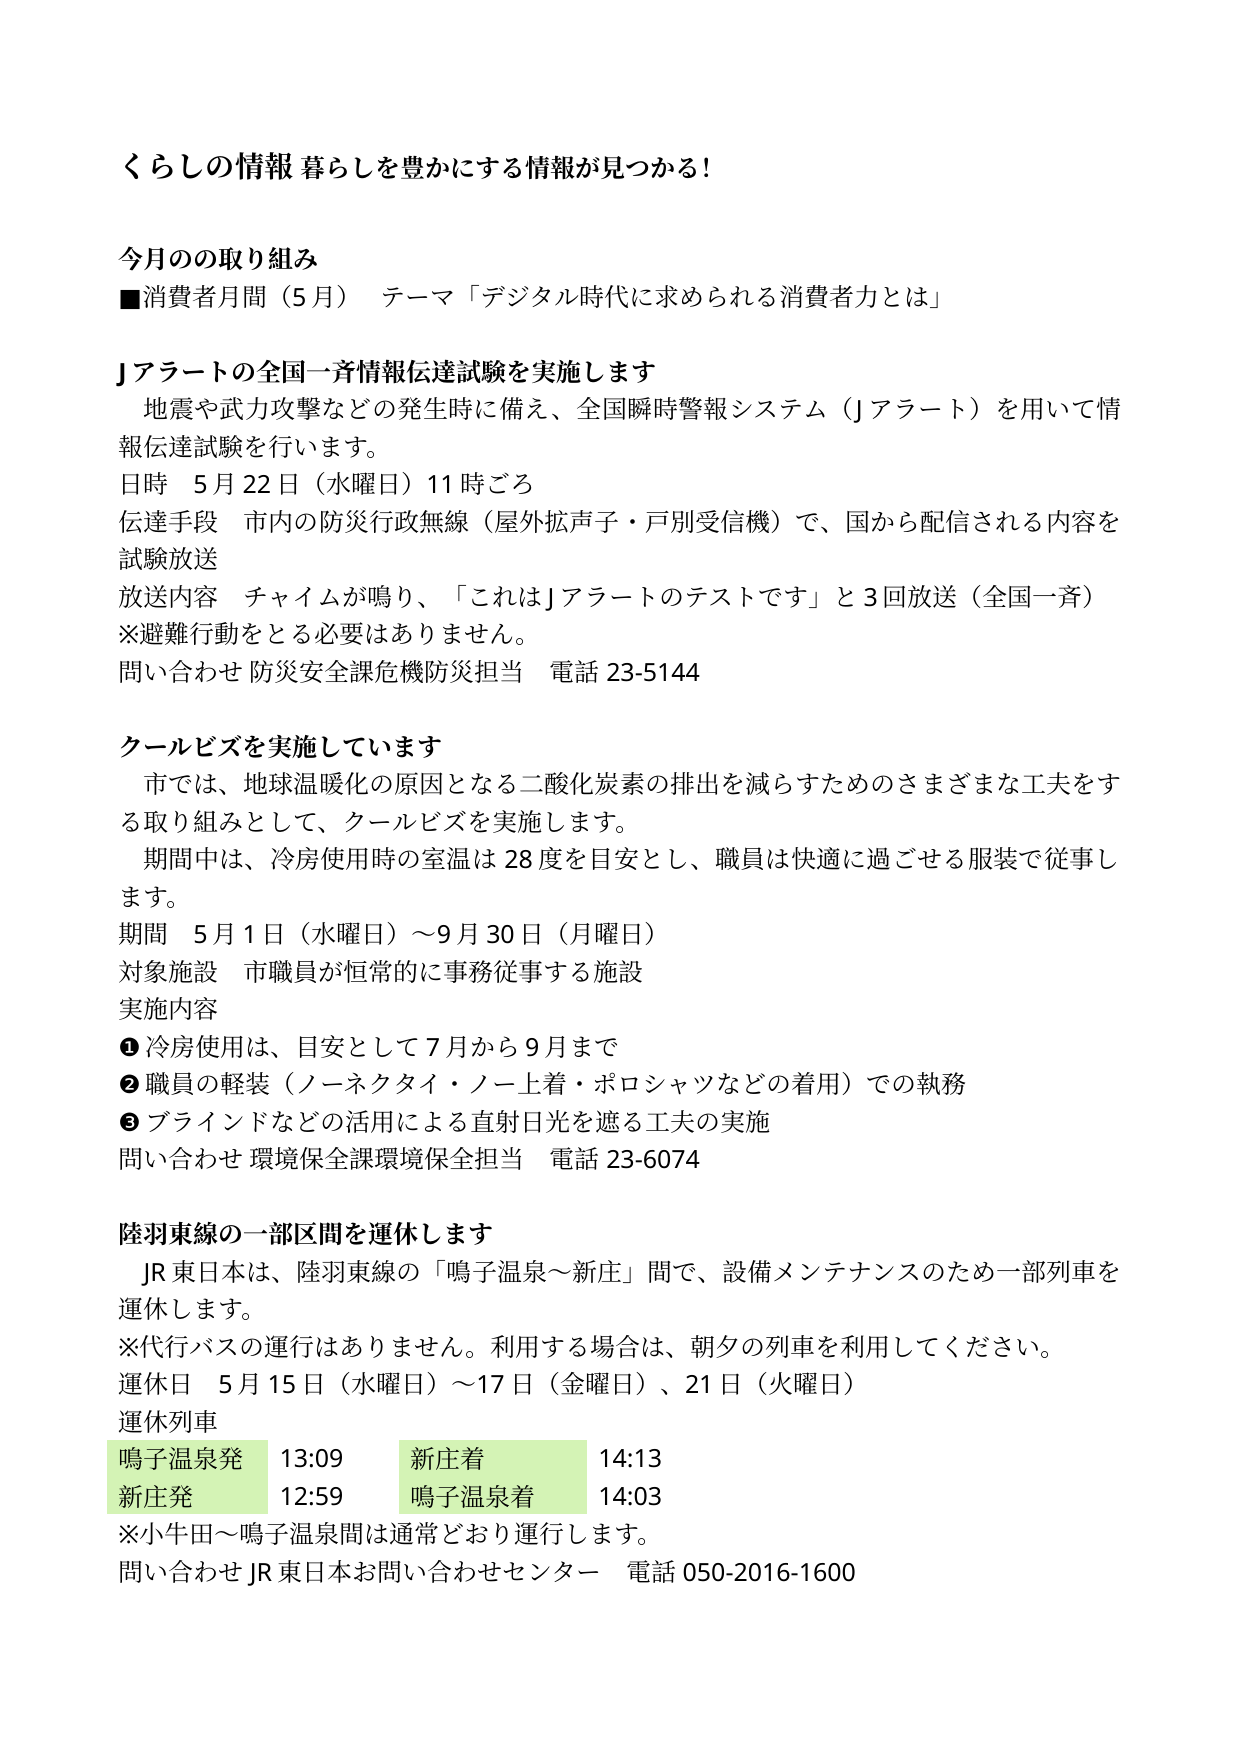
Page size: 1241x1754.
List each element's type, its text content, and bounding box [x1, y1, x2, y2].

text 日時 5月22日（水曜日）11時ごろ [118, 464, 1122, 502]
text JR東日本は、陸羽東線の「鳴子温泉～新庄」間で、設備メンテナンスのため一部列車を運休します。 [118, 1252, 1122, 1327]
text ※避難行動をとる必要はありません。 [118, 614, 1122, 652]
text クールビズを実施しています [118, 727, 1122, 764]
text 運休日 5月15日（水曜日）～17日（金曜日）、21日（火曜日） [118, 1364, 1122, 1402]
text ❷職員の軽装（ノーネクタイ・ノー上着・ポロシャツなどの着用）での執務 [118, 1064, 1122, 1102]
table_cell 12:59 [268, 1477, 399, 1514]
text ❶冷房使用は、目安として7月から9月まで [118, 1027, 1122, 1064]
text 放送内容 チャイムが鳴り、「これはJアラートのテストです」と3回放送（全国一斉） [118, 577, 1122, 614]
text 対象施設 市職員が恒常的に事務従事する施設 [118, 952, 1122, 989]
text 運休列車 [118, 1402, 1122, 1439]
text 期間中は、冷房使用時の室温は28度を目安とし、職員は快適に過ごせる服装で従事します。 [118, 839, 1122, 914]
text 市では、地球温暖化の原因となる二酸化炭素の排出を減らすためのさまざまな工夫をする取り組みとして、クールビズを実施します。 [118, 764, 1122, 839]
text 陸羽東線の一部区間を運休します [118, 1214, 1122, 1252]
text 問い合わせ 防災安全課危機防災担当 電話 23-5144 [118, 652, 1122, 689]
text ※代行バスの運行はありません。利用する場合は、朝夕の列車を利用してください。 [118, 1327, 1122, 1364]
table_cell 14:03 [587, 1477, 718, 1514]
text ※小牛田～鳴子温泉間は通常どおり運行します。 [118, 1514, 1122, 1552]
text 実施内容 [118, 989, 1122, 1027]
text くらしの情報 暮らしを豊かにする情報が見つかる！ [118, 127, 1122, 202]
table_header 13:09 [268, 1440, 399, 1477]
text 伝達手段 市内の防災行政無線（屋外拡声子・戸別受信機）で、国から配信される内容を試験放送 [118, 502, 1122, 577]
table_cell 鳴子温泉着 [399, 1477, 587, 1514]
text 期間 5月1日（水曜日）～9月30日（月曜日） [118, 914, 1122, 952]
table_header 新庄着 [399, 1440, 587, 1477]
text 今月のの取り組み [118, 239, 1122, 277]
text 問い合わせ JR東日本お問い合わせセンター 電話 050-2016-1600 [118, 1552, 1122, 1589]
text ■消費者月間（5月） テーマ「デジタル時代に求められる消費者力とは」 [118, 277, 1122, 314]
table_header 鳴子温泉発 [107, 1440, 268, 1477]
table_cell 新庄発 [107, 1477, 268, 1514]
text ❸ブラインドなどの活用による直射日光を遮る工夫の実施 [118, 1102, 1122, 1139]
table_header 14:13 [587, 1440, 718, 1477]
text Jアラートの全国一斉情報伝達試験を実施します [118, 352, 1122, 389]
text 問い合わせ 環境保全課環境保全担当 電話 23-6074 [118, 1139, 1122, 1177]
text 地震や武力攻撃などの発生時に備え、全国瞬時警報システム（Jアラート）を用いて情報伝達試験を行います。 [118, 389, 1122, 464]
